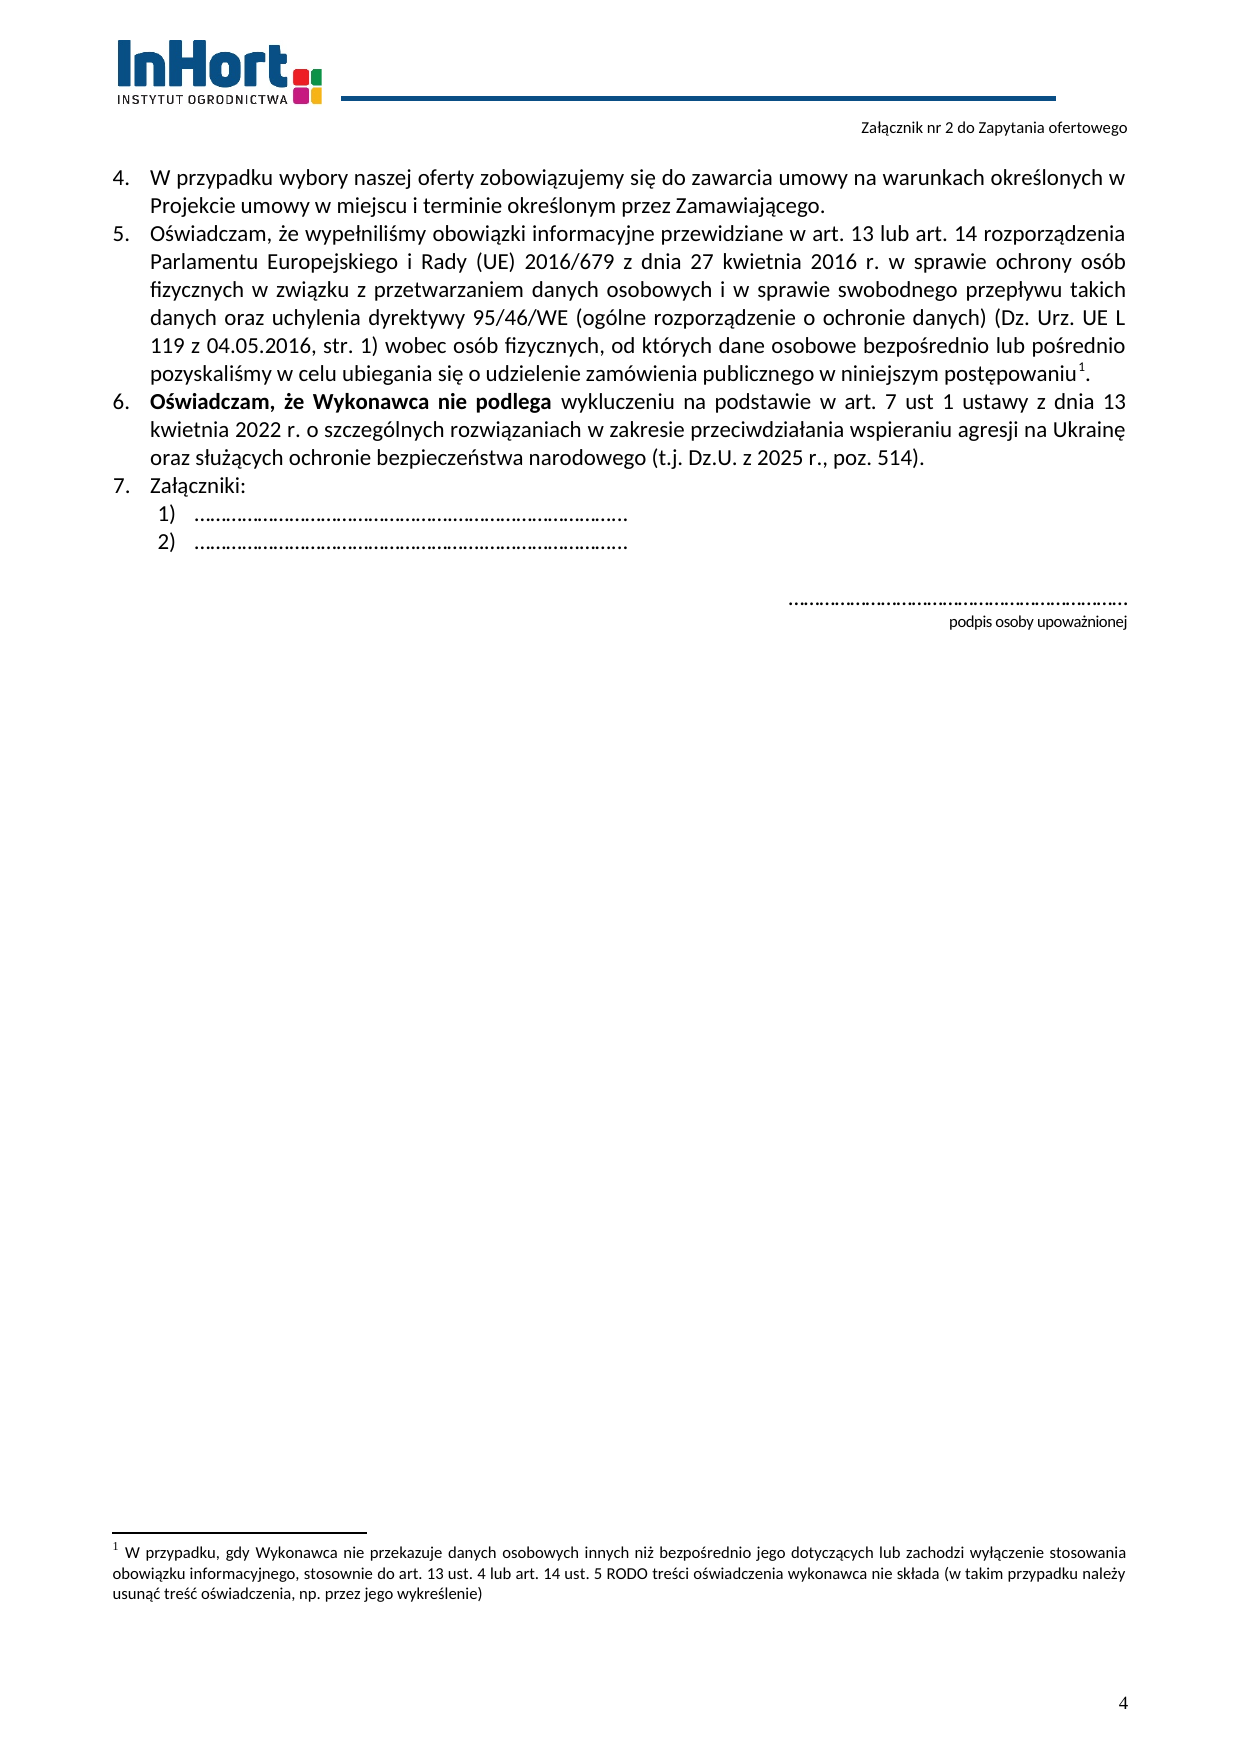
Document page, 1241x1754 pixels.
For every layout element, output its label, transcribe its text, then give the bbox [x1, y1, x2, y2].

text podpis osoby upoważnionej [112, 611, 1128, 631]
list Oświadczam, że Wykonawca nie podlega wykluczeniu na podstawie w art. 7 ust 1 ustawy z dnia 13 kwietnia 2022 r. o szczególnych rozwiązaniach w zakresie przeciwdziałania wspieraniu agresji na Ukrainę oraz służących ochronie bezpieczeństwa narodowego (t.j. Dz.U. z 2025 r., poz. 514). [112, 387, 1128, 471]
picture [112, 40, 322, 106]
list W przypadku wybory naszej oferty zobowiązujemy się do zawarcia umowy na warunkach określonych w Projekcie umowy w miejscu i terminie określonym przez Zamawiającego. [112, 163, 1128, 219]
list Załączniki: [113, 471, 1128, 499]
text ………………………………………………………… [112, 583, 1128, 611]
list ……………………………………………….……………………... [157, 527, 1128, 555]
list ………………………………………….…………………………... [157, 499, 1128, 527]
list Oświadczam, że wypełniliśmy obowiązki informacyjne przewidziane w art. 13 lub art. 14 rozporządzenia Parlamentu Europejskiego i Rady (UE) 2016/679 z dnia 27 kwietnia 2016 r. w sprawie ochrony osób fizycznych w związku z przetwarzaniem danych osobowych i w sprawie swobodnego przepływu takich danych oraz uchylenia dyrektywy 95/46/WE (ogólne rozporządzenie o ochronie danych) (Dz. Urz. UE L 119 z 04.05.2016, str. 1) wobec osób fizycznych, od których dane osobowe bezpośrednio lub pośrednio pozyskaliśmy w celu ubiegania się o udzielenie zamówienia publicznego w niniejszym postępowaniu. [112, 219, 1128, 387]
